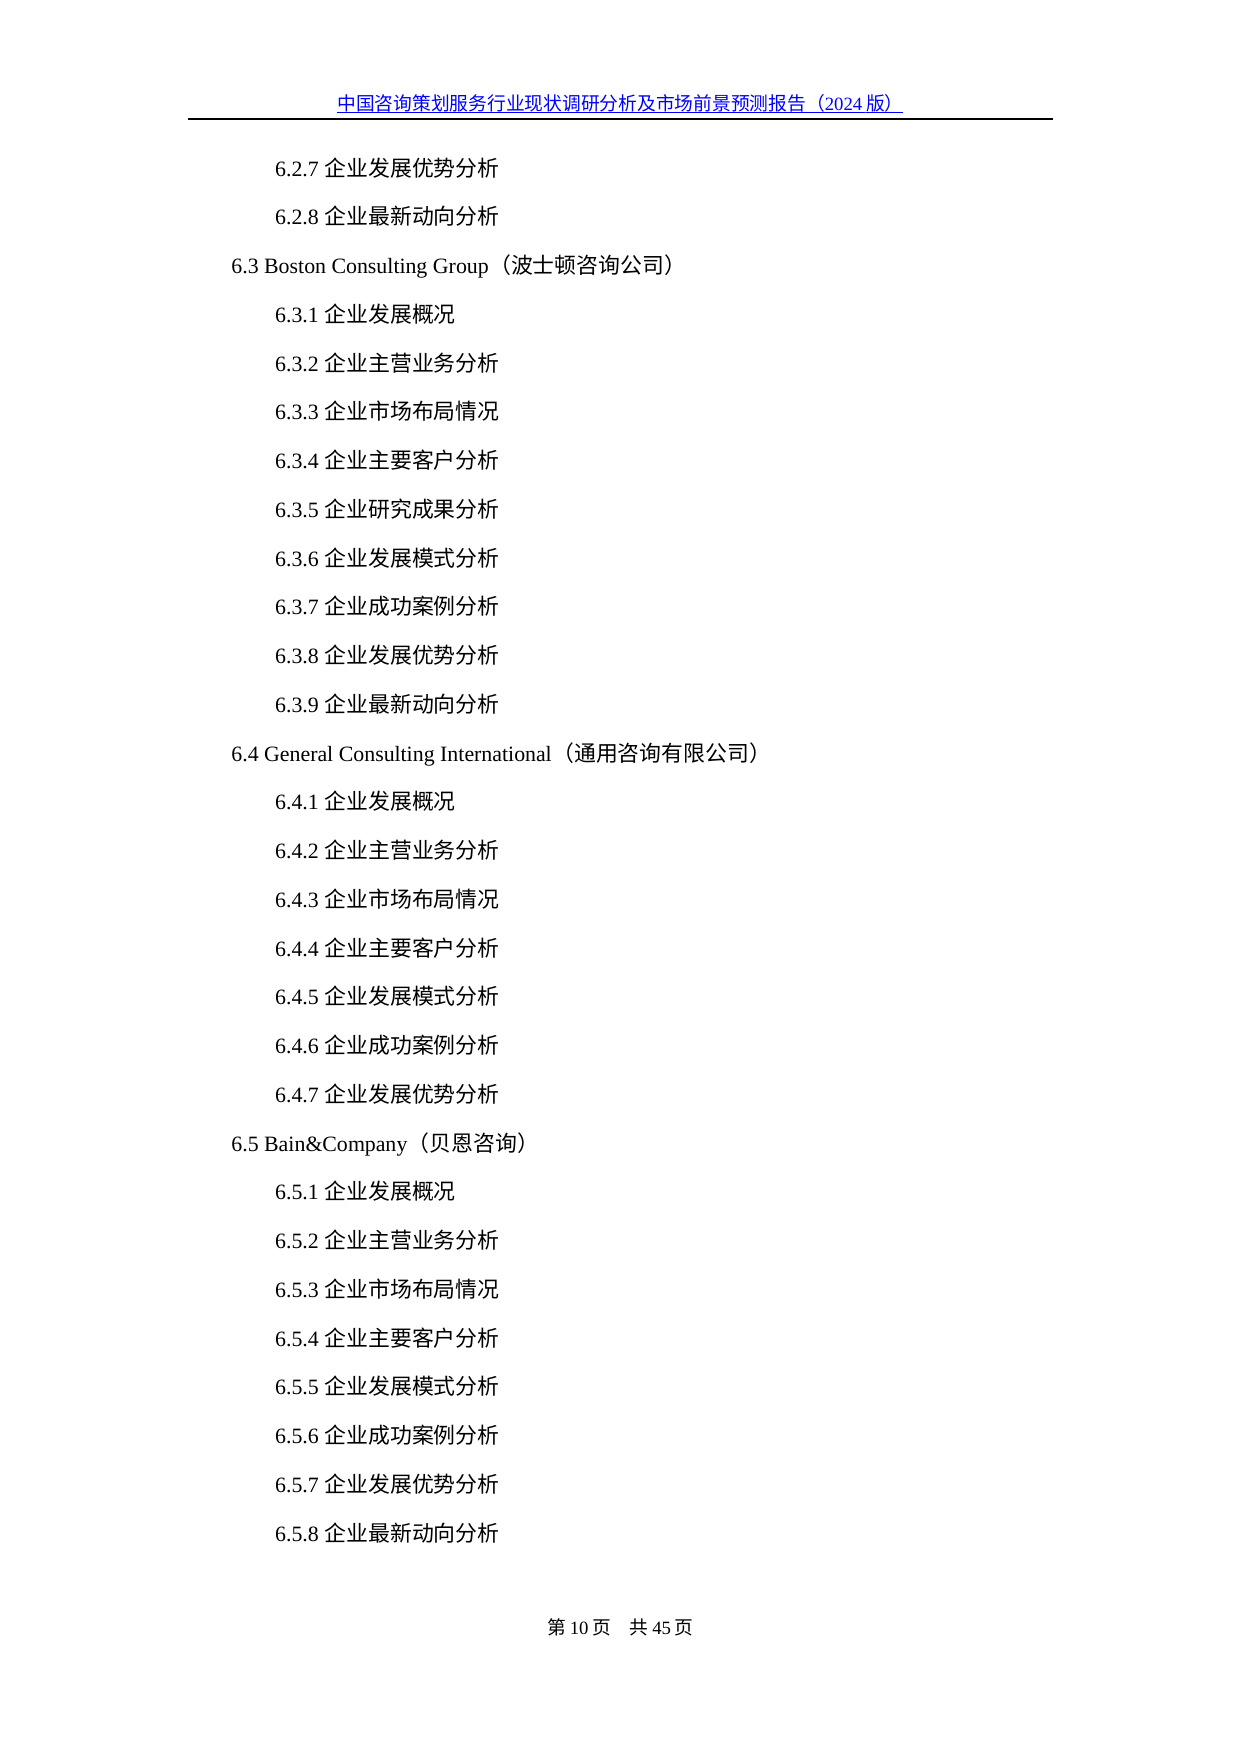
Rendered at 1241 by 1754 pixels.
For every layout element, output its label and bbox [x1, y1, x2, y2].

text [187, 150, 1053, 1548]
